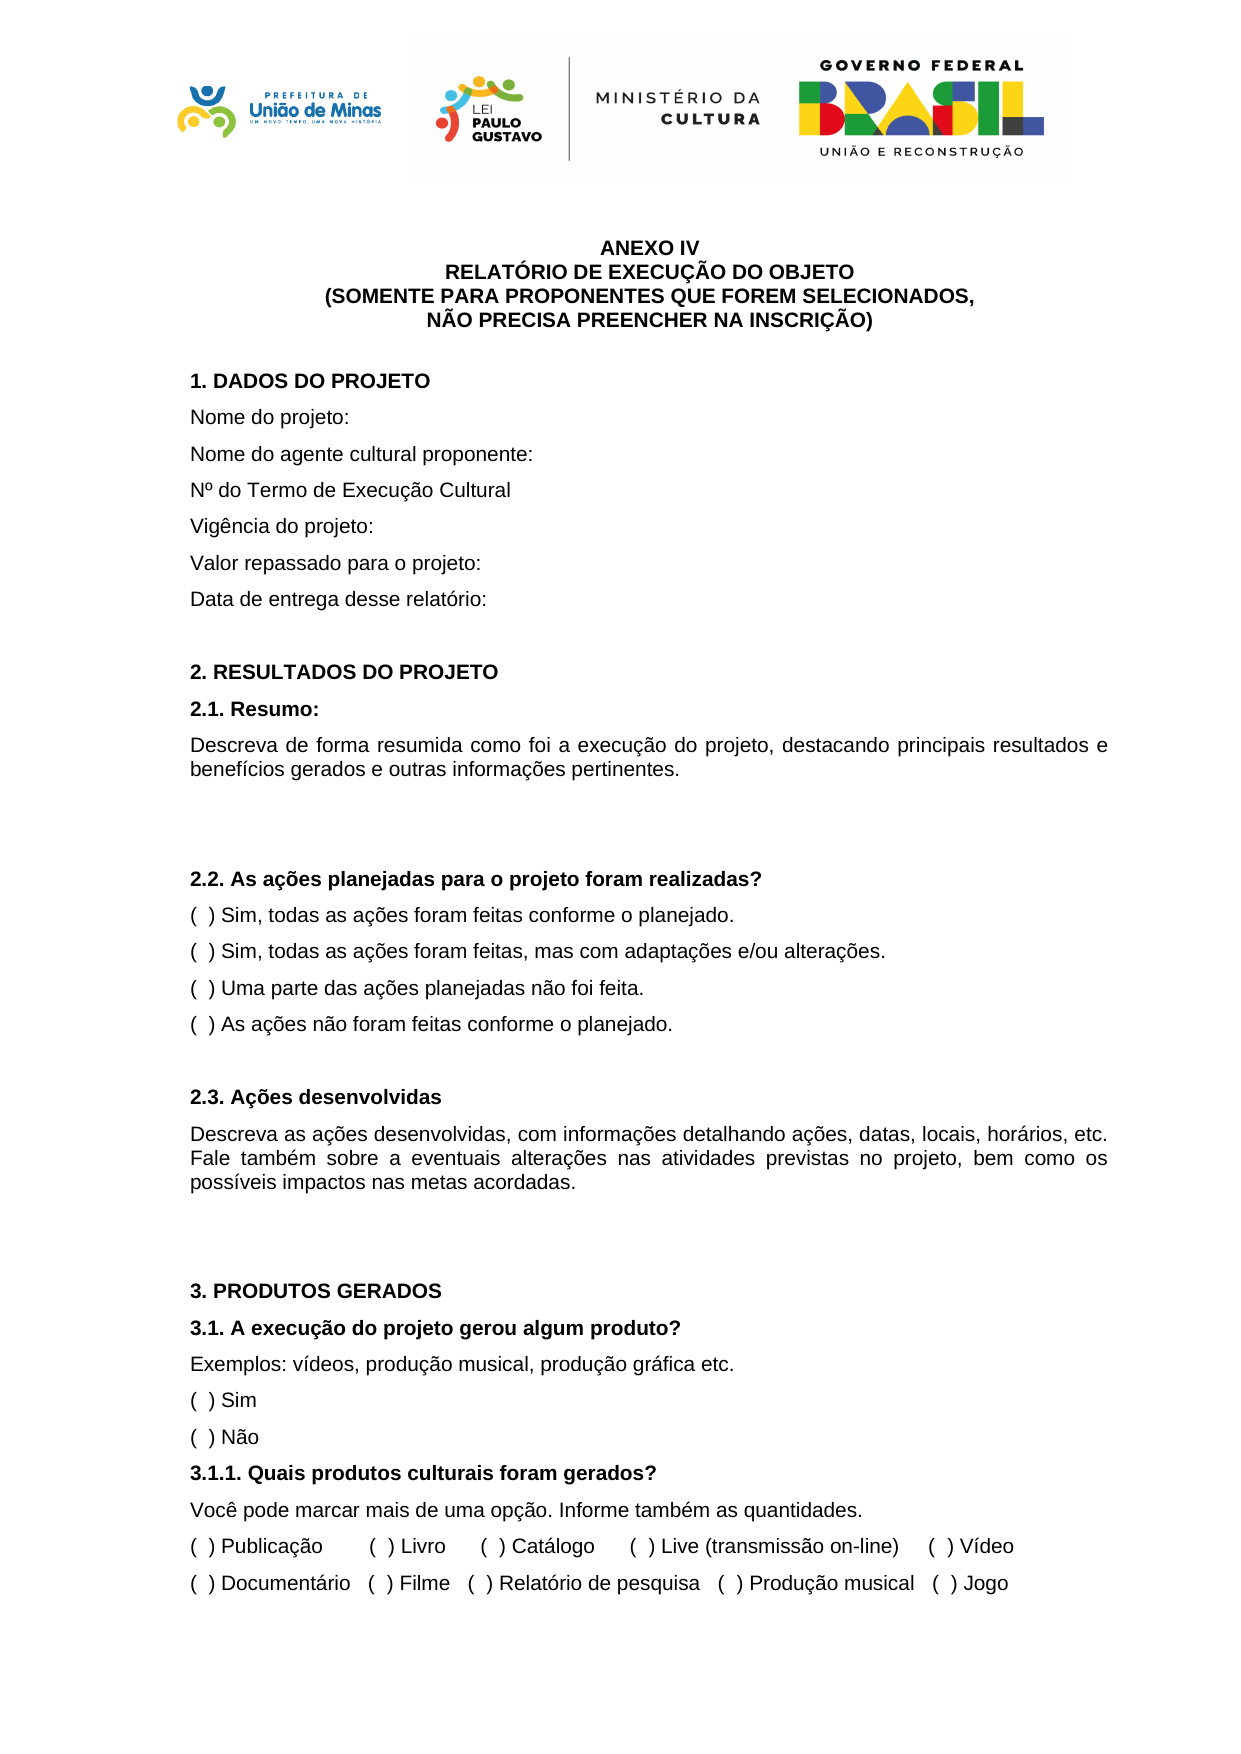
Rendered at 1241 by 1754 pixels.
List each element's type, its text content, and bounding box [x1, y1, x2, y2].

text ( ) As ações não foram feitas conforme o planejado. [190, 1012, 1110, 1036]
text 2.2. As ações planejadas para o projeto foram realizadas? [190, 866, 1110, 890]
text (SOMENTE PARA PROPONENTES QUE FOREM SELECIONADOS, [177, 284, 1122, 308]
text ANEXO IV [177, 236, 1122, 260]
text 3. PRODUTOS GERADOS [190, 1279, 1110, 1303]
picture [410, 34, 1071, 180]
text 3.1.1. Quais produtos culturais foram gerados? [190, 1461, 1110, 1485]
text Nome do agente cultural proponente: [190, 441, 1110, 465]
text Valor repassado para o projeto: [190, 551, 1110, 575]
text ( ) Sim, todas as ações foram feitas conforme o planejado. [190, 903, 1110, 927]
picture [177, 86, 381, 138]
text 2.1. Resumo: [190, 697, 1110, 721]
text 2. RESULTADOS DO PROJETO [190, 660, 1110, 684]
text ( ) Documentário ( ) Filme ( ) Relatório de pesquisa ( ) Produção musical ( ) Jogo [190, 1571, 1110, 1594]
text ( ) Sim, todas as ações foram feitas, mas com adaptações e/ou alterações. [190, 939, 1110, 963]
text Nome do projeto: [190, 405, 1110, 429]
text ( ) Publicação ( ) Livro ( ) Catálogo ( ) Live (transmissão on-line) ( ) Vídeo [190, 1534, 1110, 1558]
text Exemplos: vídeos, produção musical, produção gráfica etc. [190, 1352, 1110, 1376]
text RELATÓRIO DE EXECUÇÃO DO OBJETO [177, 260, 1122, 284]
text 3.1. A execução do projeto gerou algum produto? [190, 1315, 1110, 1339]
text Nº do Termo de Execução Cultural [190, 478, 1110, 502]
text NÃO PRECISA PREENCHER NA INSCRIÇÃO) [177, 308, 1122, 332]
text Descreva as ações desenvolvidas, com informações detalhando ações, datas, locais, horários, etc. Fale também sobre a eventuais alterações nas atividades previstas no projeto, bem como os possíveis impactos nas metas acordadas. [190, 1122, 1110, 1193]
text ( ) Sim [190, 1388, 1110, 1412]
text Descreva de forma resumida como foi a execução do projeto, destacando principais resultados e benefícios gerados e outras informações pertinentes. [190, 733, 1110, 781]
text ( ) Uma parte das ações planejadas não foi feita. [190, 976, 1110, 1000]
text Você pode marcar mais de uma opção. Informe também as quantidades. [190, 1498, 1110, 1522]
text 1. DADOS DO PROJETO [190, 368, 1110, 392]
text Vigência do projeto: [190, 514, 1110, 538]
text 2.3. Ações desenvolvidas [190, 1085, 1110, 1109]
text ( ) Não [190, 1425, 1110, 1449]
text Data de entrega desse relatório: [190, 587, 1110, 611]
